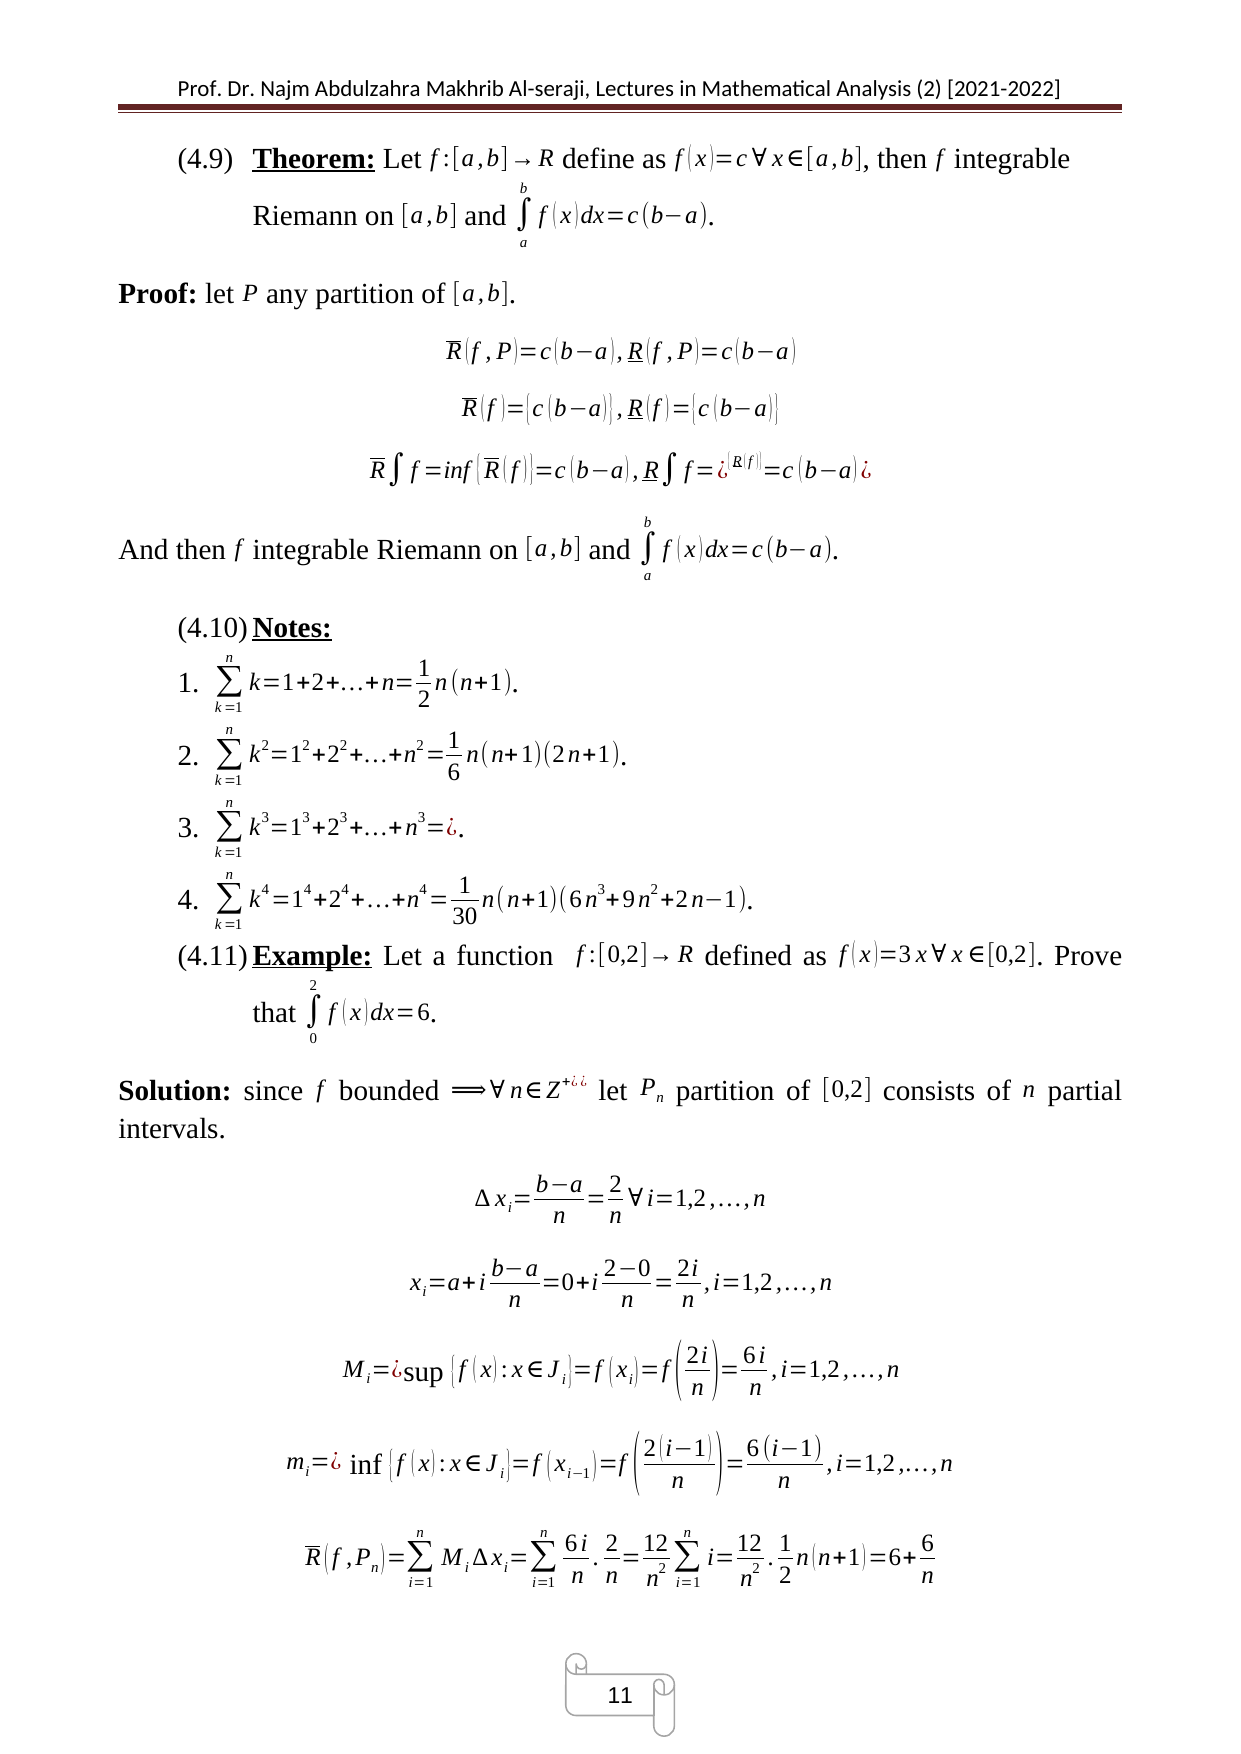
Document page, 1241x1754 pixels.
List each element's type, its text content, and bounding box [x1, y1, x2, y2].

list . [177, 793, 1122, 860]
text Proof: let any partition of . [118, 276, 1122, 310]
text sup [118, 1339, 1122, 1404]
text inf [118, 1429, 1122, 1498]
list Theorem: Let define as , then integrable Riemann on and . [177, 141, 1122, 251]
list . [177, 721, 1122, 788]
text Solution: since bounded let partition of consists of partial intervals. [118, 1073, 1122, 1145]
list Example: Let a function defined as . Prove that . [177, 938, 1122, 1047]
list . [177, 865, 1122, 933]
list Notes: [177, 610, 1122, 643]
text And then integrable Riemann on and . [118, 513, 1122, 584]
list . [177, 648, 1122, 716]
